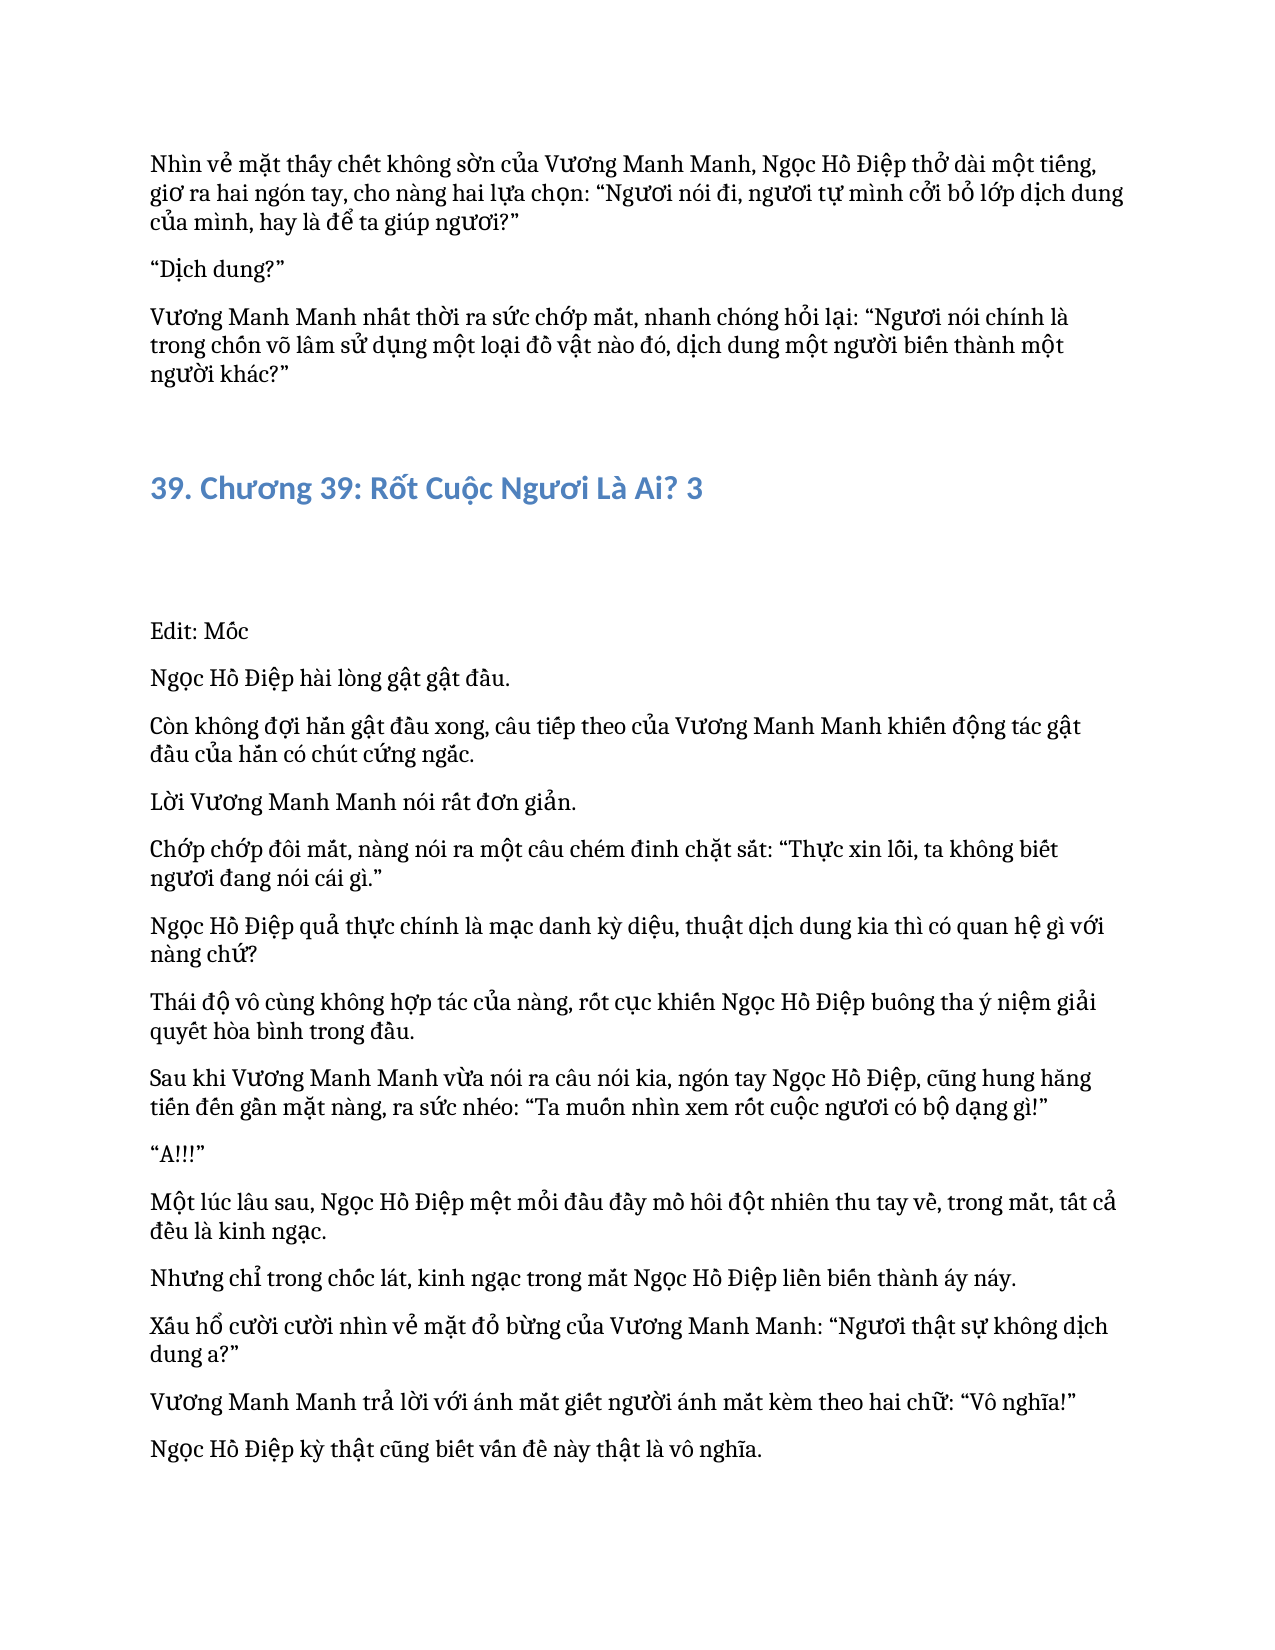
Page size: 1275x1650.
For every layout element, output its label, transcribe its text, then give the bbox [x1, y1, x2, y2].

text Chớp chớp đôi mắt, nàng nói ra một câu chém đinh chặt sắt: “Thực xin lỗi, ta không biết ngươi đang nói cái gì.” [150, 835, 1125, 893]
text Vương Manh Manh nhất thời ra sức chớp mắt, nhanh chóng hỏi lại: “Ngươi nói chính là trong chốn võ lâm sử dụng một loại đồ vật nào đó, dịch dung một người biến thành một người khác?” [150, 302, 1125, 446]
text Nhìn vẻ mặt thấy chết không sờn của Vương Manh Manh, Ngọc Hồ Điệp thở dài một tiếng, giơ ra hai ngón tay, cho nàng hai lựa chọn: “Ngươi nói đi, ngươi tự mình cởi bỏ lớp dịch dung của mình, hay là để ta giúp ngươi?” [150, 150, 1125, 236]
text Nhưng chỉ trong chốc lát, kinh ngạc trong mắt Ngọc Hồ Điệp liền biến thành áy náy. [150, 1264, 1125, 1293]
text Ngọc Hồ Điệp quả thực chính là mạc danh kỳ diệu, thuật dịch dung kia thì có quan hệ gì với nàng chứ? [150, 912, 1125, 969]
text Lời Vương Manh Manh nói rất đơn giản. [150, 788, 1125, 817]
text Còn không đợi hắn gật đầu xong, câu tiếp theo của Vương Manh Manh khiến động tác gật đầu của hắn có chút cứng ngắc. [150, 712, 1125, 769]
text Ngọc Hồ Điệp hài lòng gật gật đầu. [150, 664, 1125, 693]
text Một lúc lâu sau, Ngọc Hồ Điệp mệt mỏi đầu đầy mồ hôi đột nhiên thu tay về, trong mắt, tất cả đều là kinh ngạc. [150, 1188, 1125, 1245]
text Sau khi Vương Manh Manh vừa nói ra câu nói kia, ngón tay Ngọc Hồ Điệp, cũng hung hăng tiến đến gần mặt nàng, ra sức nhéo: “Ta muốn nhìn xem rốt cuộc ngươi có bộ dạng gì!” [150, 1064, 1125, 1122]
text “Dịch dung?” [150, 255, 1125, 284]
text Thái độ vô cùng không hợp tác của nàng, rốt cục khiến Ngọc Hồ Điệp buông tha ý niệm giải quyết hòa bình trong đầu. [150, 988, 1125, 1045]
text Vương Manh Manh trả lời với ánh mắt giết người ánh mắt kèm theo hai chữ: “Vô nghĩa!” [150, 1388, 1125, 1417]
subtitle 39. Chương 39: Rốt Cuộc Ngươi Là Ai? 3 [150, 467, 1125, 508]
text Ngọc Hồ Điệp kỳ thật cũng biết vấn đề này thật là vô nghĩa. [150, 1435, 1125, 1464]
text Xấu hổ cười cười nhìn vẻ mặt đỏ bừng của Vương Manh Manh: “Ngươi thật sự không dịch dung a?” [150, 1312, 1125, 1369]
text “A!!!” [150, 1140, 1125, 1169]
text Edit: Mốc [150, 617, 1125, 645]
